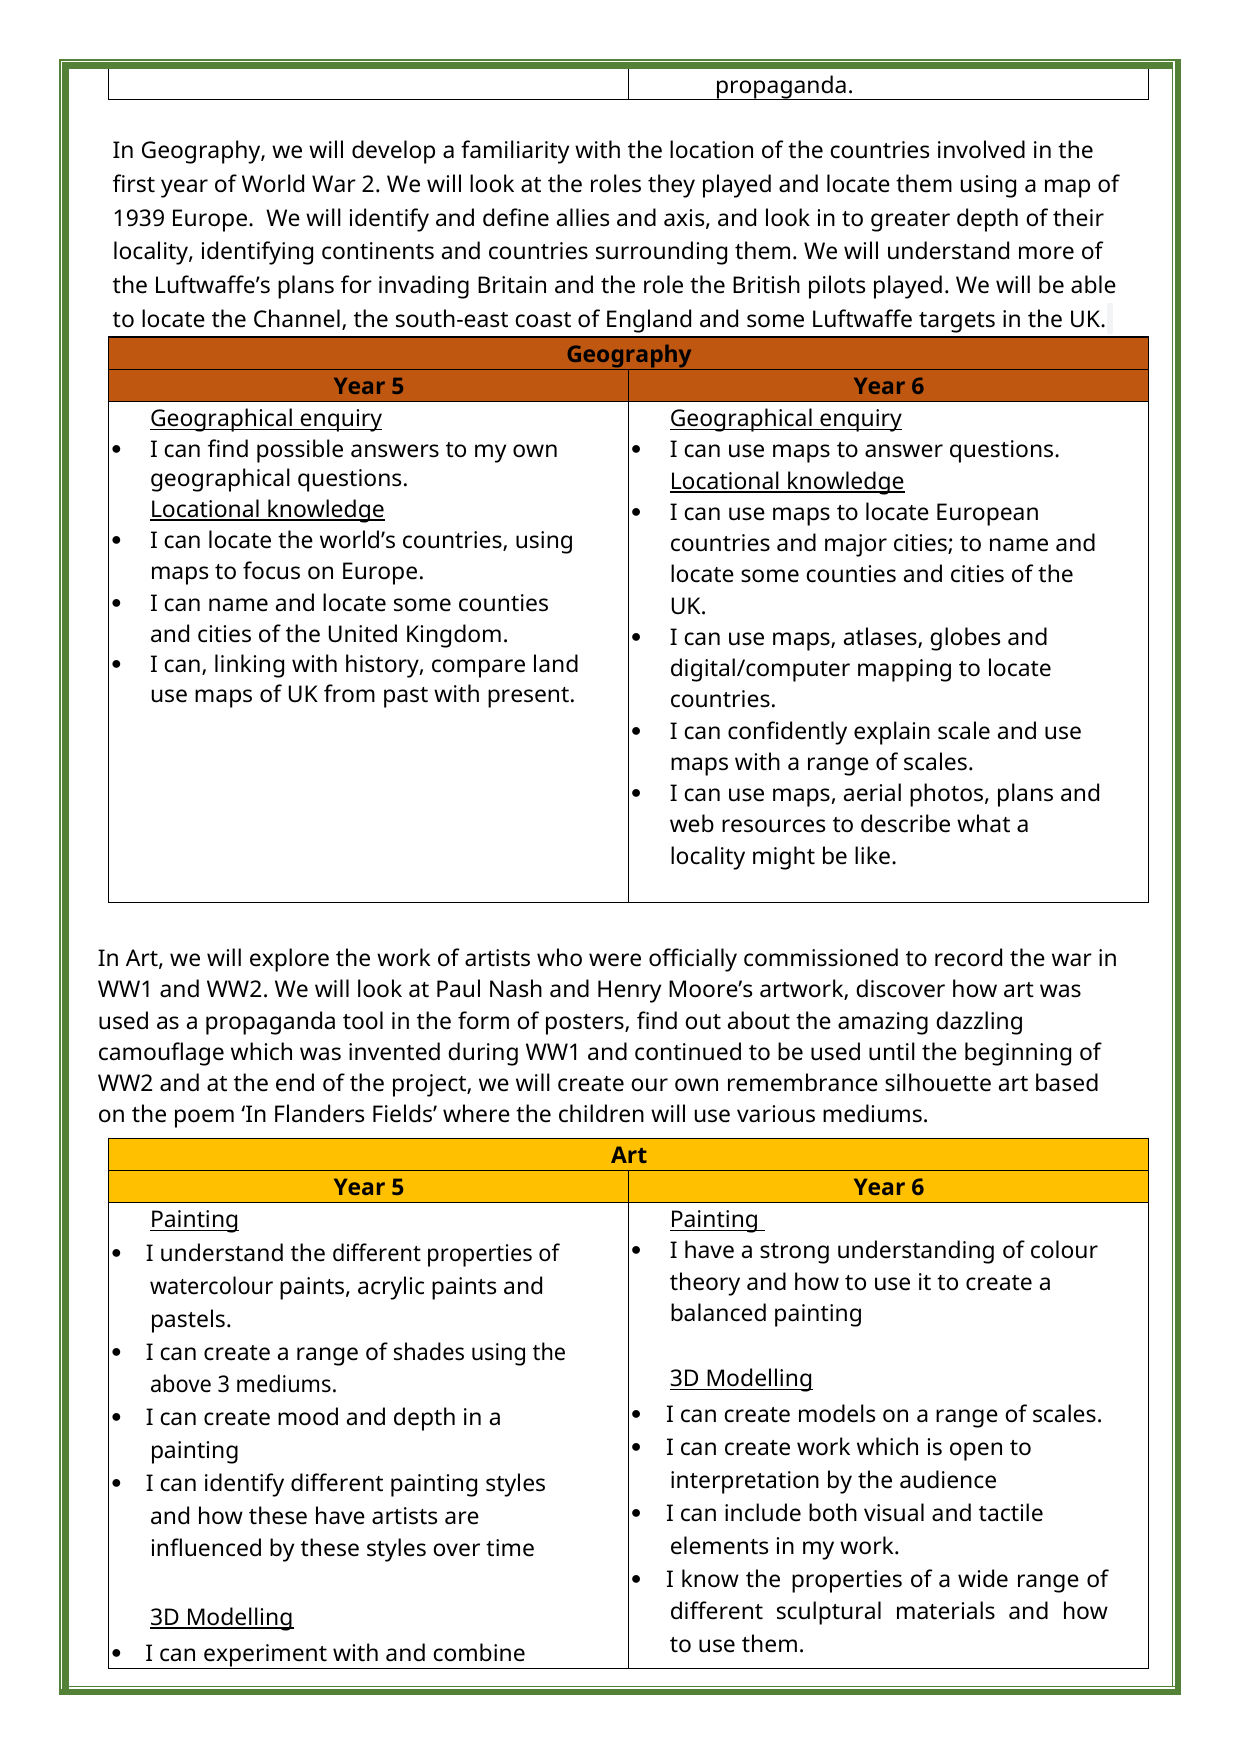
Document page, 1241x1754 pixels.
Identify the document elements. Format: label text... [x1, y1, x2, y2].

table_cell Geographical enquiry I can find possible answers to my own geographical questions. Locational knowledge I can locate the world’s countries, using maps to focus on Europe. I can name and locate some counties and cities of the United Kingdom. I can, linking with history, compare land use maps of UK from past with present. [109, 402, 628, 902]
table_cell Year 5 [109, 370, 628, 401]
table_cell Year 6 [629, 1171, 1148, 1202]
text In Geography, we will develop a familiarity with the location of the countries involved in the first year of World War 2. We will look at the roles they played and locate them using a map of 1939 Europe. We will identify and define allies and axis, and look in to greater depth of their locality, identifying continents and countries surrounding them. We will understand more of the Luftwaffe’s plans for invading Britain and the role the British pilots played. We will be able to locate the Channel, the south-east coast of England and some Luftwaffe targets in the UK. [112, 134, 1128, 334]
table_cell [109, 1203, 628, 1668]
table_cell Geographical enquiry I can use maps to answer questions. Locational knowledge I can use maps to locate European countries and major cities; to name and locate some counties and cities of the UK. I can use maps, atlases, globes and digital/computer mapping to locate countries. I can confidently explain scale and use maps with a range of scales. I can use maps, aerial photos, plans and web resources to describe what a locality might be like. [629, 402, 1148, 902]
table_cell Year 6 [629, 370, 1148, 401]
table_cell Year 5 [109, 1171, 628, 1202]
text In Art, we will explore the work of artists who were officially commissioned to record the war in WW1 and WW2. We will look at Paul Nash and Henry Moore’s artwork, discover how art was used as a propaganda tool in the form of posters, find out about the amazing dazzling camouflage which was invented during WW1 and continued to be used until the beginning of WW2 and at the end of the project, we will create our own remembrance silhouette art based on the poem ‘In Flanders Fields’ where the children will use various mediums. [98, 942, 1128, 1130]
table_header Geography [109, 338, 1148, 369]
table_header Art [109, 1139, 1148, 1170]
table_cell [109, 69, 628, 99]
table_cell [629, 1203, 1148, 1668]
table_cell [629, 69, 1148, 99]
